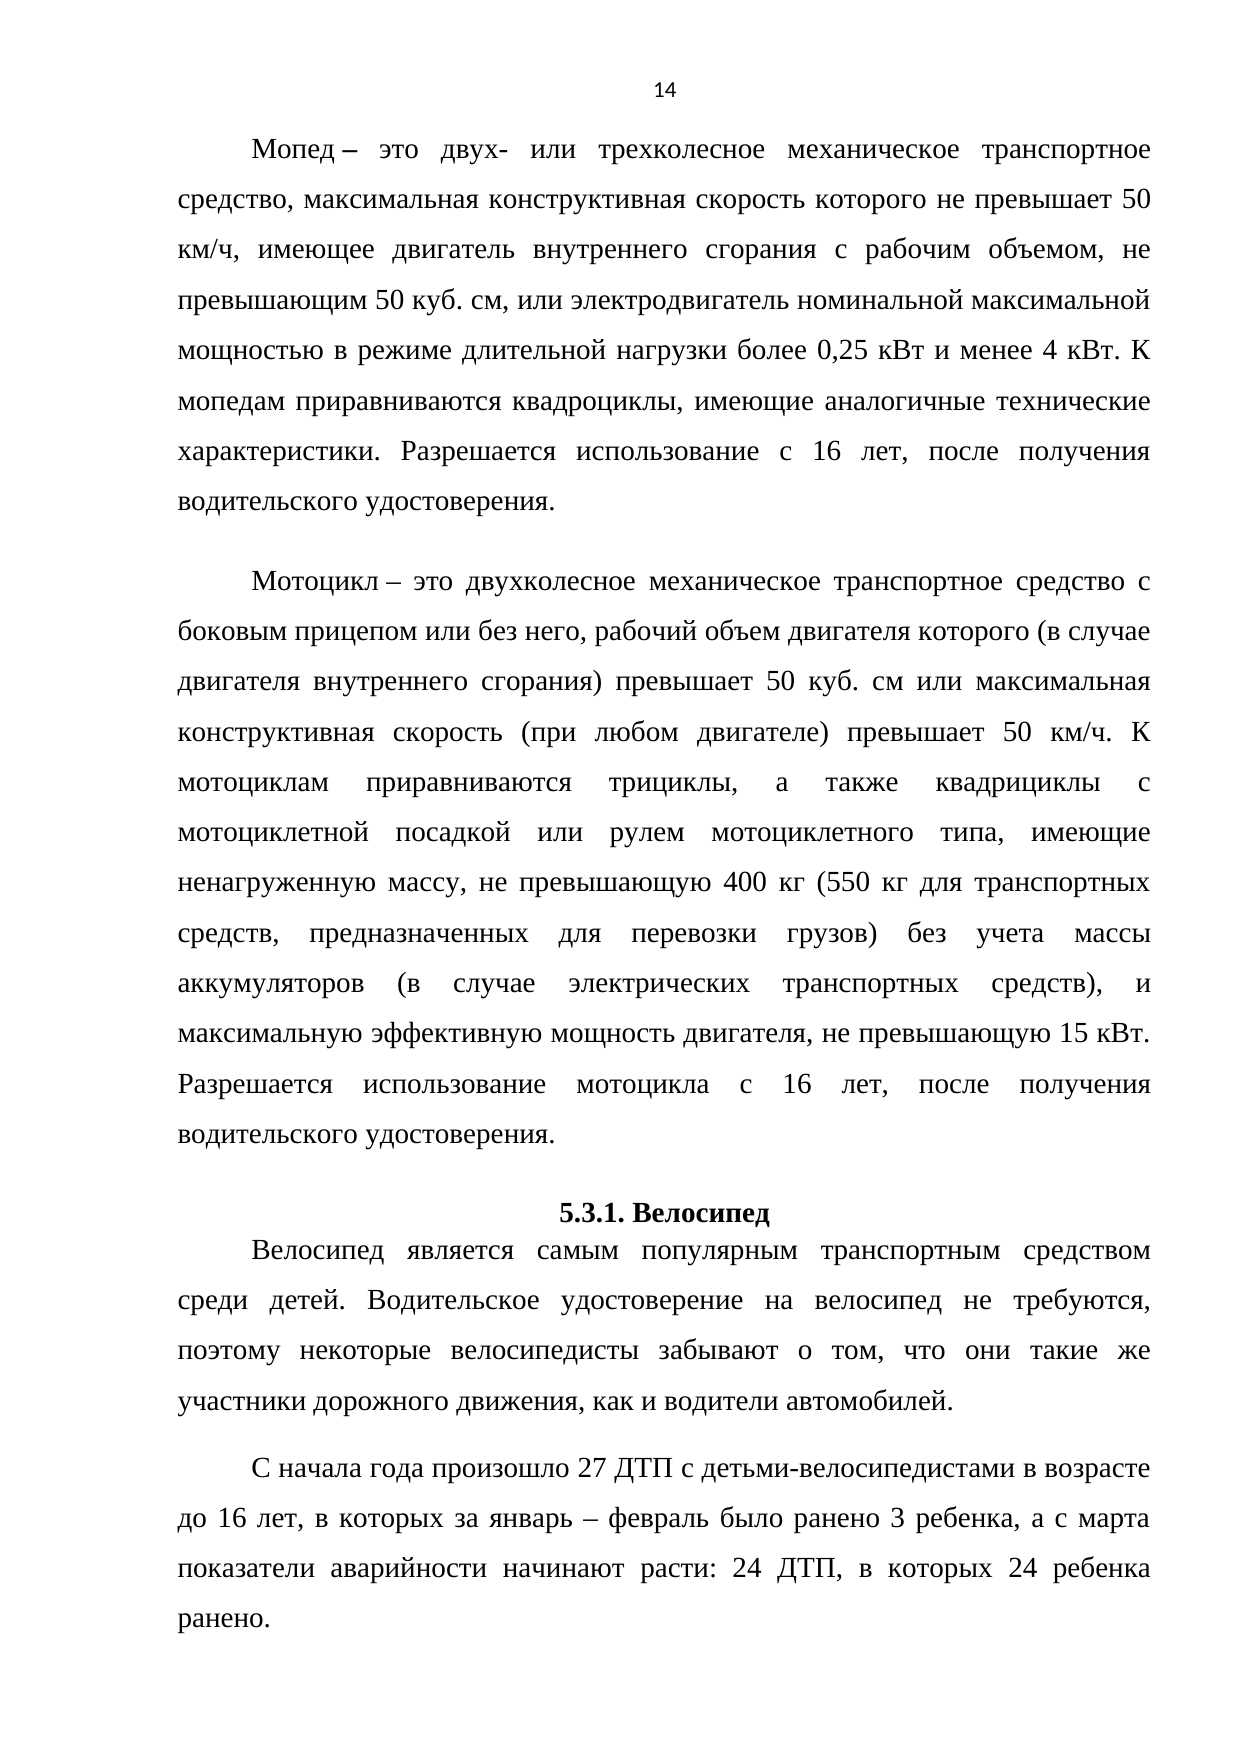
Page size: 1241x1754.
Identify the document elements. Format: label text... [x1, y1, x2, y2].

subtitle 5.3.1. Велосипед [177, 994, 1152, 1028]
text Велосипед является самым популярным транспортным средством среди детей. Водительское удостоверение на велосипед не требуются, поэтому некоторые велосипедисты забывают о том, что они такие же участники дорожного движения, как и водители автомобилей. [177, 1031, 1152, 1215]
text Выделим следующие критерии, устанавливающие в каком возрасте можно выезжать на велосипеде на проезжую часть: [177, 1466, 1152, 1550]
text С начала года произошло 27 ДТП с детьми-велосипедистами в возрасте до 16 лет, в которых за январь – февраль было ранено 3 ребенка, а с марта показатели аварийности начинают расти: 24 ДТП, в которых 24 ребенка ранено. [177, 1248, 1152, 1433]
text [177, 131, 1152, 316]
text Мотоцикл – это двухколесное механическое транспортное средство с боковым прицепом или без него, рабочий объем двигателя которого (в случае двигателя внутреннего сгорания) превышает 50 куб. см или максимальная конструктивная скорость (при любом двигателе) превышает 50 км/ч. К мотоциклам приравниваются трициклы, а также квадрициклы с мотоциклетной посадкой или рулем мотоциклетного типа, имеющие ненагруженную массу, не превышающую 400 кг (550 кг для транспортных средств, предназначенных для перевозки грузов) без учета массы аккумуляторов (в случае электрических транспортных средств), и максимальную эффективную мощность двигателя, не превышающую 15 кВт. Разрешается использование мотоцикла с 16 лет, после получения водительского удостоверения. [177, 361, 1152, 948]
